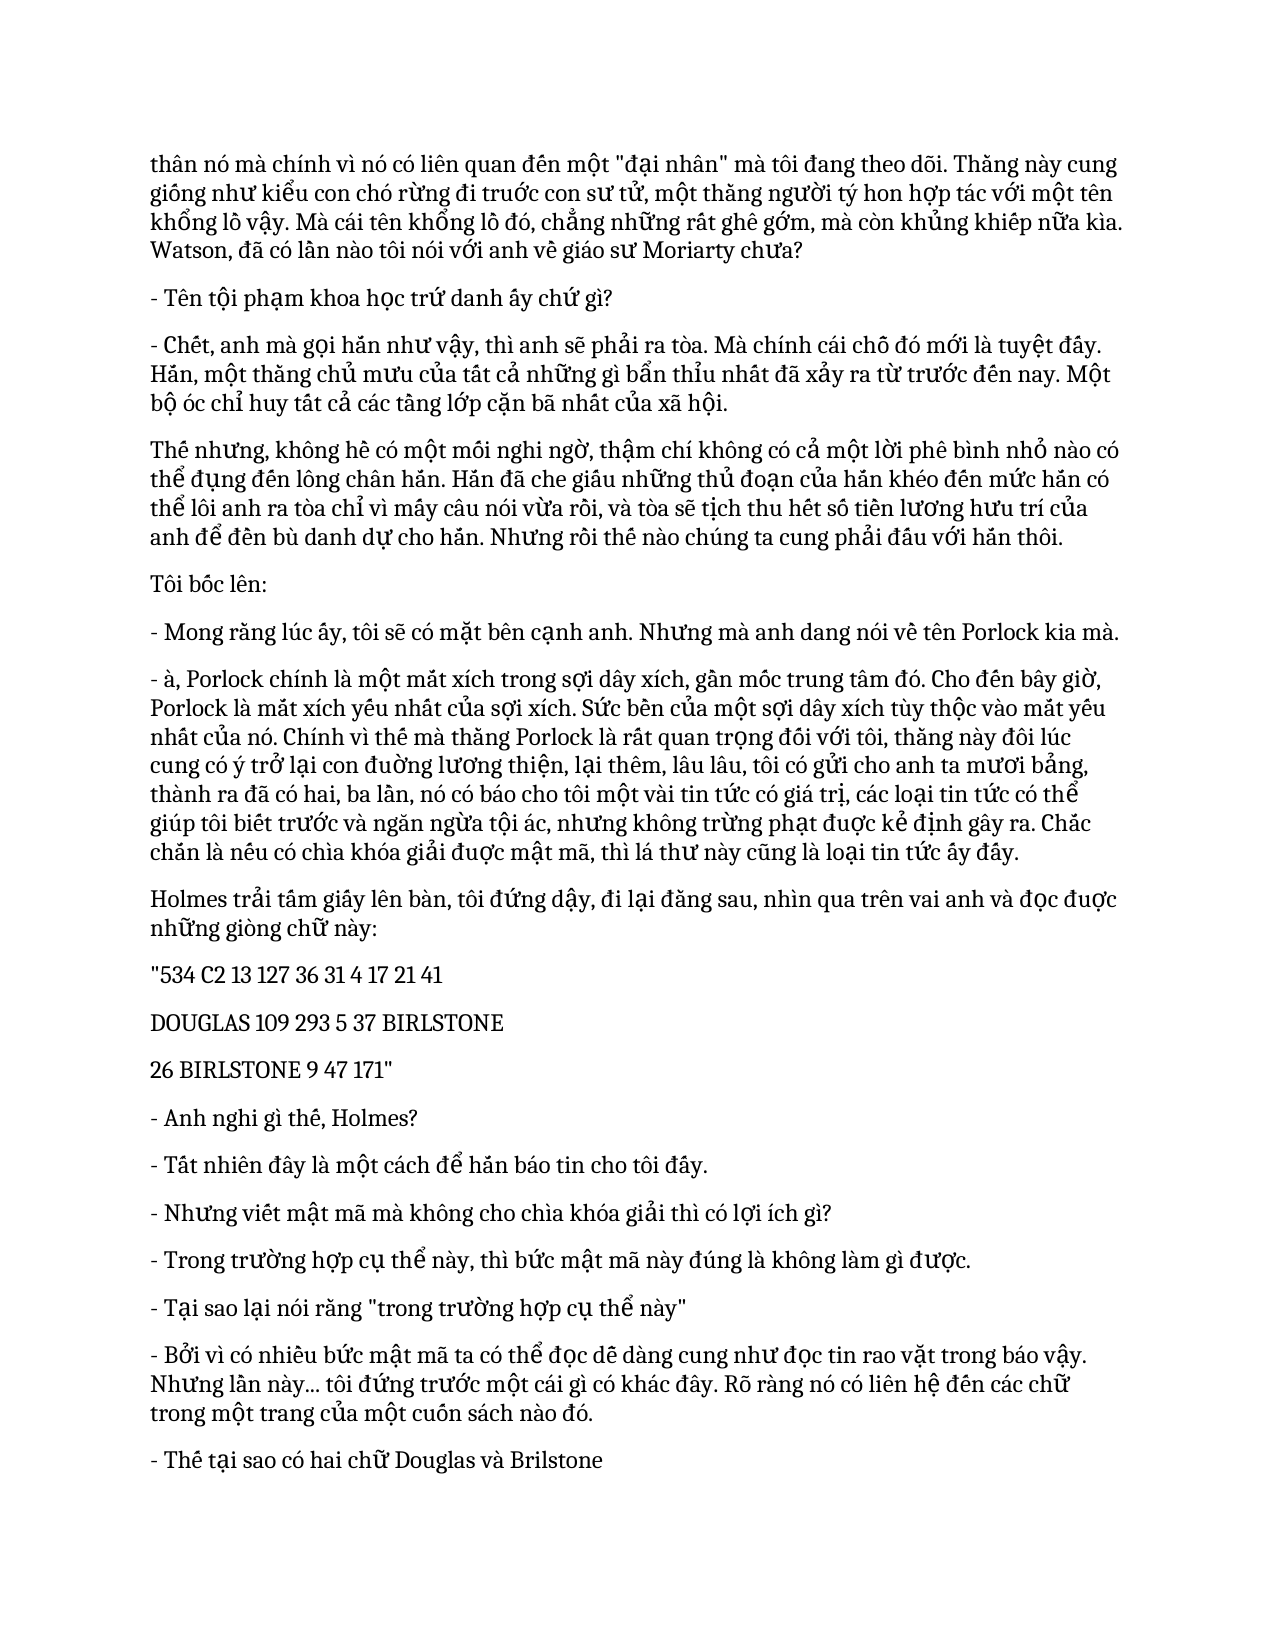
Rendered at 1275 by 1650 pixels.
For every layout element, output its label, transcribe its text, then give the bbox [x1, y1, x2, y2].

text - Bởi vì có nhiều bức mật mã ta có thể đọc dễ dàng cung như đọc tin rao vặt trong báo vậy. Nhưng lần này... tôi đứng trước một cái gì có khác đây. Rõ ràng nó có liên hệ đến các chữ trong một trang của một cuốn sách nào đó. [150, 1341, 1125, 1427]
text 26 BIRLSTONE 9 47 171" [150, 1056, 1125, 1085]
text Holmes trải tấm giấy lên bàn, tôi đứng dậy, đi lại đằng sau, nhìn qua trên vai anh và đọc đuợc những giòng chữ này: [150, 885, 1125, 942]
text - Thế tại sao có hai chữ Douglas và Brilstone [150, 1446, 1125, 1475]
text - Mong rằng lúc ấy, tôi sẽ có mặt bên cạnh anh. Nhưng mà anh dang nói về tên Porlock kia mà. [150, 617, 1125, 646]
text - Trong trường hợp cụ thể này, thì bức mật mã này đúng là không làm gì được. [150, 1246, 1125, 1275]
text - Anh nghi gì thế, Holmes? [150, 1104, 1125, 1132]
text - à, Porlock chính là một mắt xích trong sợi dây xích, gần mốc trung tâm đó. Cho đến bây giờ, Porlock là mắt xích yếu nhất của sợi xích. Sức bền của một sợi dây xích tùy thộc vào mắt yếu nhất của nó. Chính vì thế mà thằng Porlock là rất quan trọng đối với tôi, thằng này đôi lúc cung có ý trở lại con đuờng lương thiện, lại thêm, lâu lâu, tôi có gửi cho anh ta mươi bảng, thành ra đã có hai, ba lần, nó có báo cho tôi một vài tin tức có giá trị, các loại tin tức có thể giúp tôi biết trước và ngăn ngừa tội ác, nhưng không trừng phạt đuợc kẻ định gây ra. Chắc chắn là nếu có chìa khóa giải đuợc mật mã, thì lá thư này cũng là loại tin tức ấy đấy. [150, 665, 1125, 866]
text - Chết, anh mà gọi hắn như vậy, thì anh sẽ phải ra tòa. Mà chính cái chỗ đó mới là tuyệt đấy. Hắn, một thằng chủ mưu của tất cả những gì bẩn thỉu nhất đã xảy ra từ trước đến nay. Một bộ óc chỉ huy tất cả các tầng lớp cặn bã nhất của xã hội. [150, 331, 1125, 417]
text Thế nhưng, không hề có một mối nghi ngờ, thậm chí không có cả một lời phê bình nhỏ nào có thể đụng đến lông chân hắn. Hắn đã che giấu những thủ đoạn của hắn khéo đến mức hắn có thể lôi anh ra tòa chỉ vì mấy câu nói vừa rồi, và tòa sẽ tịch thu hết số tiền lương hưu trí của anh để đền bù danh dự cho hắn. Nhưng rồi thế nào chúng ta cung phải đấu với hắn thôi. [150, 436, 1125, 551]
text - Nhưng viết mật mã mà không cho chìa khóa giải thì có lợi ích gì? [150, 1199, 1125, 1227]
text "534 C2 13 127 36 31 4 17 21 41 [150, 961, 1125, 990]
text Tôi bốc lên: [150, 570, 1125, 599]
text - Tất nhiên đây là một cách để hắn báo tin cho tôi đấy. [150, 1151, 1125, 1180]
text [150, 150, 1125, 265]
text - Tại sao lại nói rằng "trong trường hợp cụ thể này" [150, 1294, 1125, 1322]
text - Tên tội phạm khoa học trứ danh ấy chứ gì? [150, 284, 1125, 312]
text DOUGLAS 109 293 5 37 BIRLSTONE [150, 1009, 1125, 1037]
